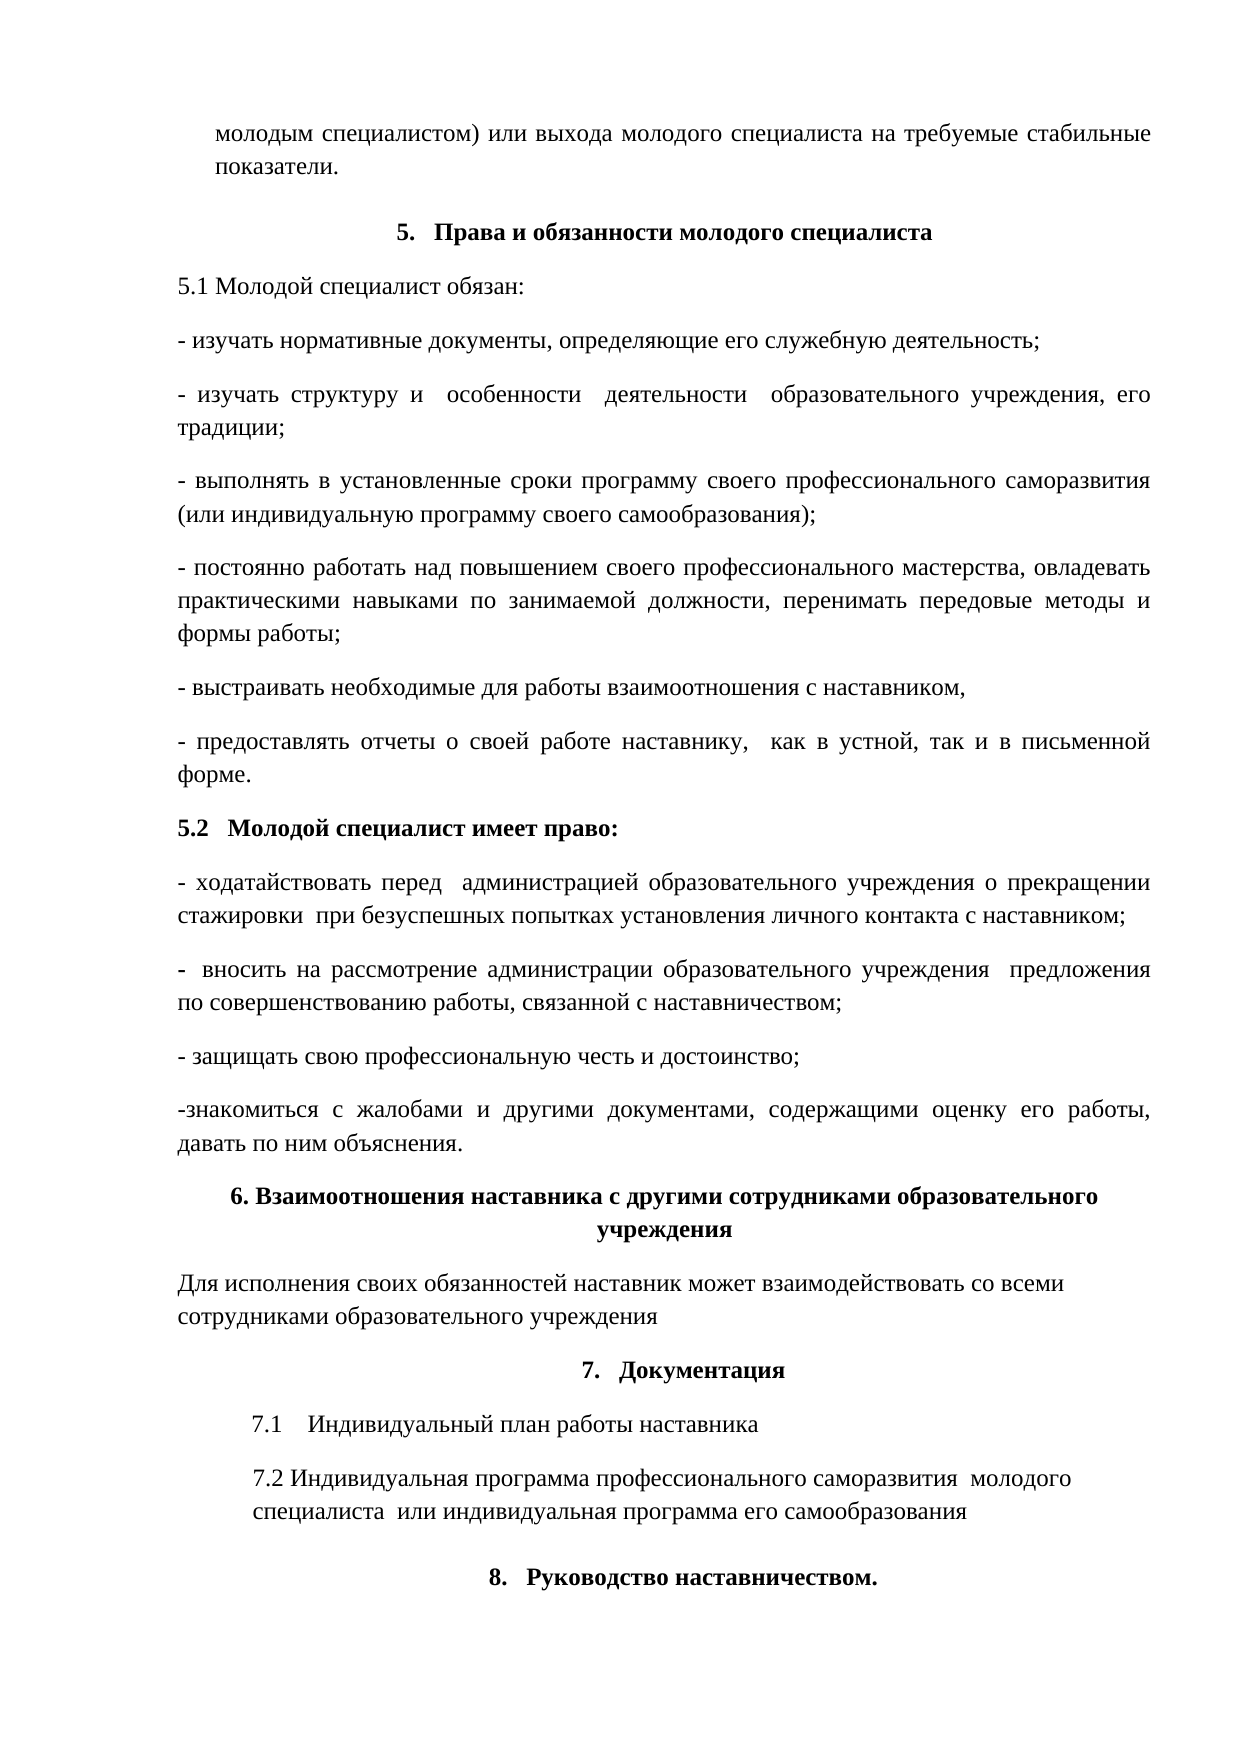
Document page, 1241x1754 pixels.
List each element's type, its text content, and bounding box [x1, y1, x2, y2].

text Для исполнения своих обязанностей наставник может взаимодействовать со всеми сотрудниками образовательного учреждения [177, 1268, 1152, 1330]
list Права и обязанности молодого специалиста [177, 217, 1152, 246]
text - вносить на рассмотрение администрации образовательного учреждения предложения по совершенствованию работы, связанной с наставничеством; [177, 954, 1152, 1016]
text -знакомиться с жалобами и другими документами, содержащими оценку его работы, давать по ним объяснения. [177, 1094, 1152, 1156]
text - предоставлять отчеты о своей работе наставнику, как в устной, так и в письменной форме. [177, 726, 1152, 788]
text - изучать структуру и особенности деятельности образовательного учреждения, его традиции; [177, 379, 1152, 441]
text - изучать нормативные документы, определяющие его служебную деятельность; [177, 325, 1152, 354]
text 5.2 Молодой специалист имеет право: [177, 813, 1152, 842]
text 6. Взаимоотношения наставника с другими сотрудниками образовательного учреждения [177, 1181, 1152, 1243]
list Документация [215, 1355, 1152, 1384]
text 5.1 Молодой специалист обязан: [177, 271, 1152, 300]
text 7.1 Индивидуальный план работы наставника [177, 1409, 1152, 1438]
text - выполнять в установленные сроки программу своего профессионального саморазвития (или индивидуальную программу своего самообразования); [177, 466, 1152, 527]
text - выстраивать необходимые для работы взаимоотношения с наставником, [177, 672, 1152, 701]
list 7.2 Индивидуальная программа профессионального саморазвития молодого специалиста или индивидуальная программа его самообразования [252, 1463, 1152, 1525]
text - защищать свою профессиональную честь и достоинство; [177, 1041, 1152, 1069]
text - постоянно работать над повышением своего профессионального мастерства, овладевать практическими навыками по занимаемой должности, перенимать передовые методы и формы работы; [177, 552, 1152, 647]
text - ходатайствовать перед администрацией образовательного учреждения о прекращении стажировки при безуспешных попытках установления личного контакта с наставником; [177, 867, 1152, 929]
list Руководство наставничеством. [215, 1562, 1152, 1591]
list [215, 118, 1152, 180]
